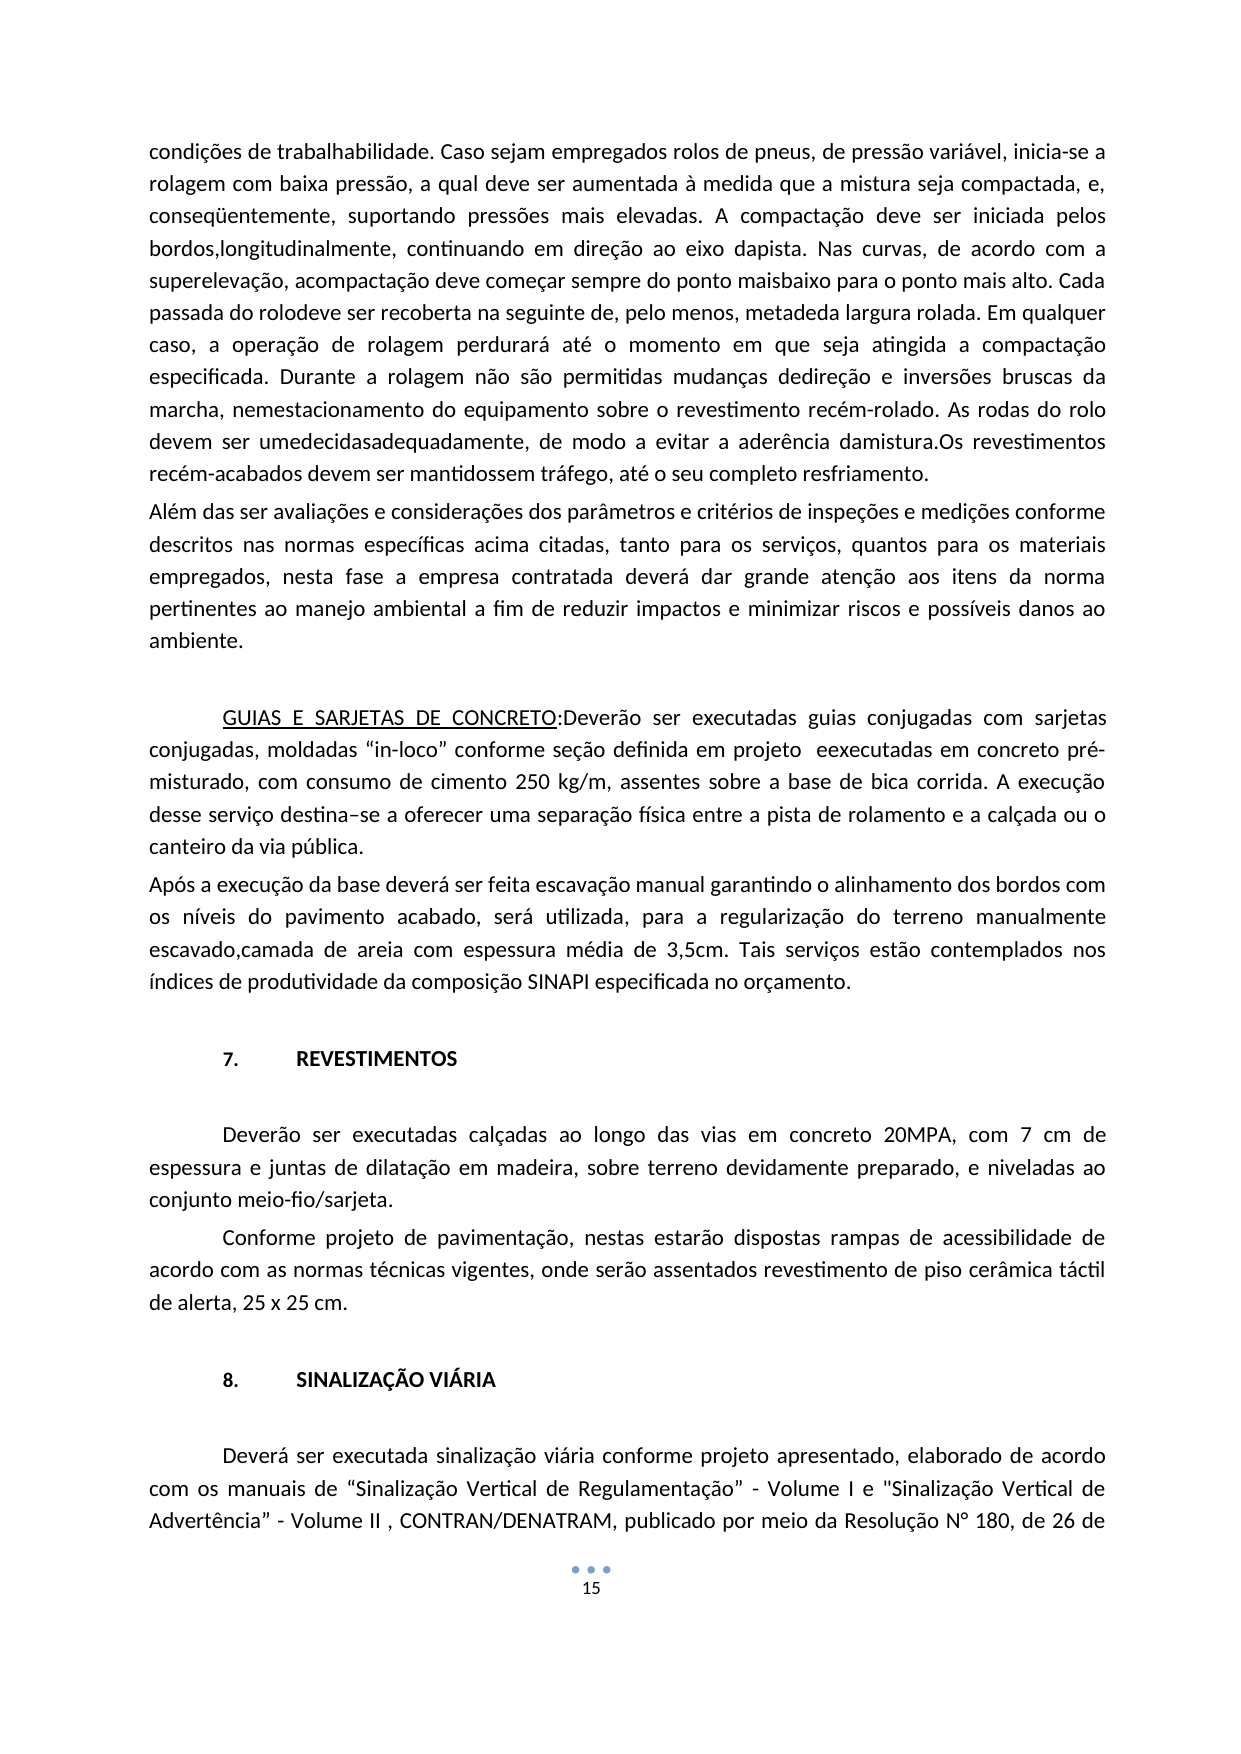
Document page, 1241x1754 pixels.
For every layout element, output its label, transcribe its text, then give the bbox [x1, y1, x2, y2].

text Além das ser avaliações e considerações dos parâmetros e critérios de inspeções e medições conforme descritos nas normas específicas acima citadas, tanto para os serviços, quantos para os materiais empregados, nesta fase a empresa contratada deverá dar grande atenção aos itens da norma pertinentes ao manejo ambiental a fim de reduzir impactos e minimizar riscos e possíveis danos ao ambiente. [149, 497, 1107, 654]
list REVESTIMENTOS [223, 1044, 1107, 1072]
text Conforme projeto de pavimentação, nestas estarão dispostas rampas de acessibilidade de acordo com as normas técnicas vigentes, onde serão assentados revestimento de piso cerâmica táctil de alerta, 25 x 25 cm. [149, 1223, 1107, 1316]
text Deverão ser executadas calçadas ao longo das vias em concreto 20MPA, com 7 cm de espessura e juntas de dilatação em madeira, sobre terreno devidamente preparado, e niveladas ao conjunto meio-fio/sarjeta. [149, 1121, 1107, 1213]
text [149, 137, 1107, 487]
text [149, 1442, 1107, 1534]
list SINALIZAÇÃO VIÁRIA [223, 1365, 1107, 1393]
text Após a execução da base deverá ser feita escavação manual garantindo o alinhamento dos bordos com os níveis do pavimento acabado, será utilizada, para a regularização do terreno manualmente escavado,camada de areia com espessura média de 3,5cm. Tais serviços estão contemplados nos índices de produtividade da composição SINAPI especificada no orçamento. [149, 870, 1107, 995]
text GUIAS E SARJETAS DE CONCRETO:Deverão ser executadas guias conjugadas com sarjetas conjugadas, moldadas “in-loco” conforme seção definida em projeto eexecutadas em concreto pré-misturado, com consumo de cimento 250 kg/m, assentes sobre a base de bica corrida. A execução desse serviço destina–se a oferecer uma separação física entre a pista de rolamento e a calçada ou o canteiro da via pública. [149, 703, 1107, 860]
